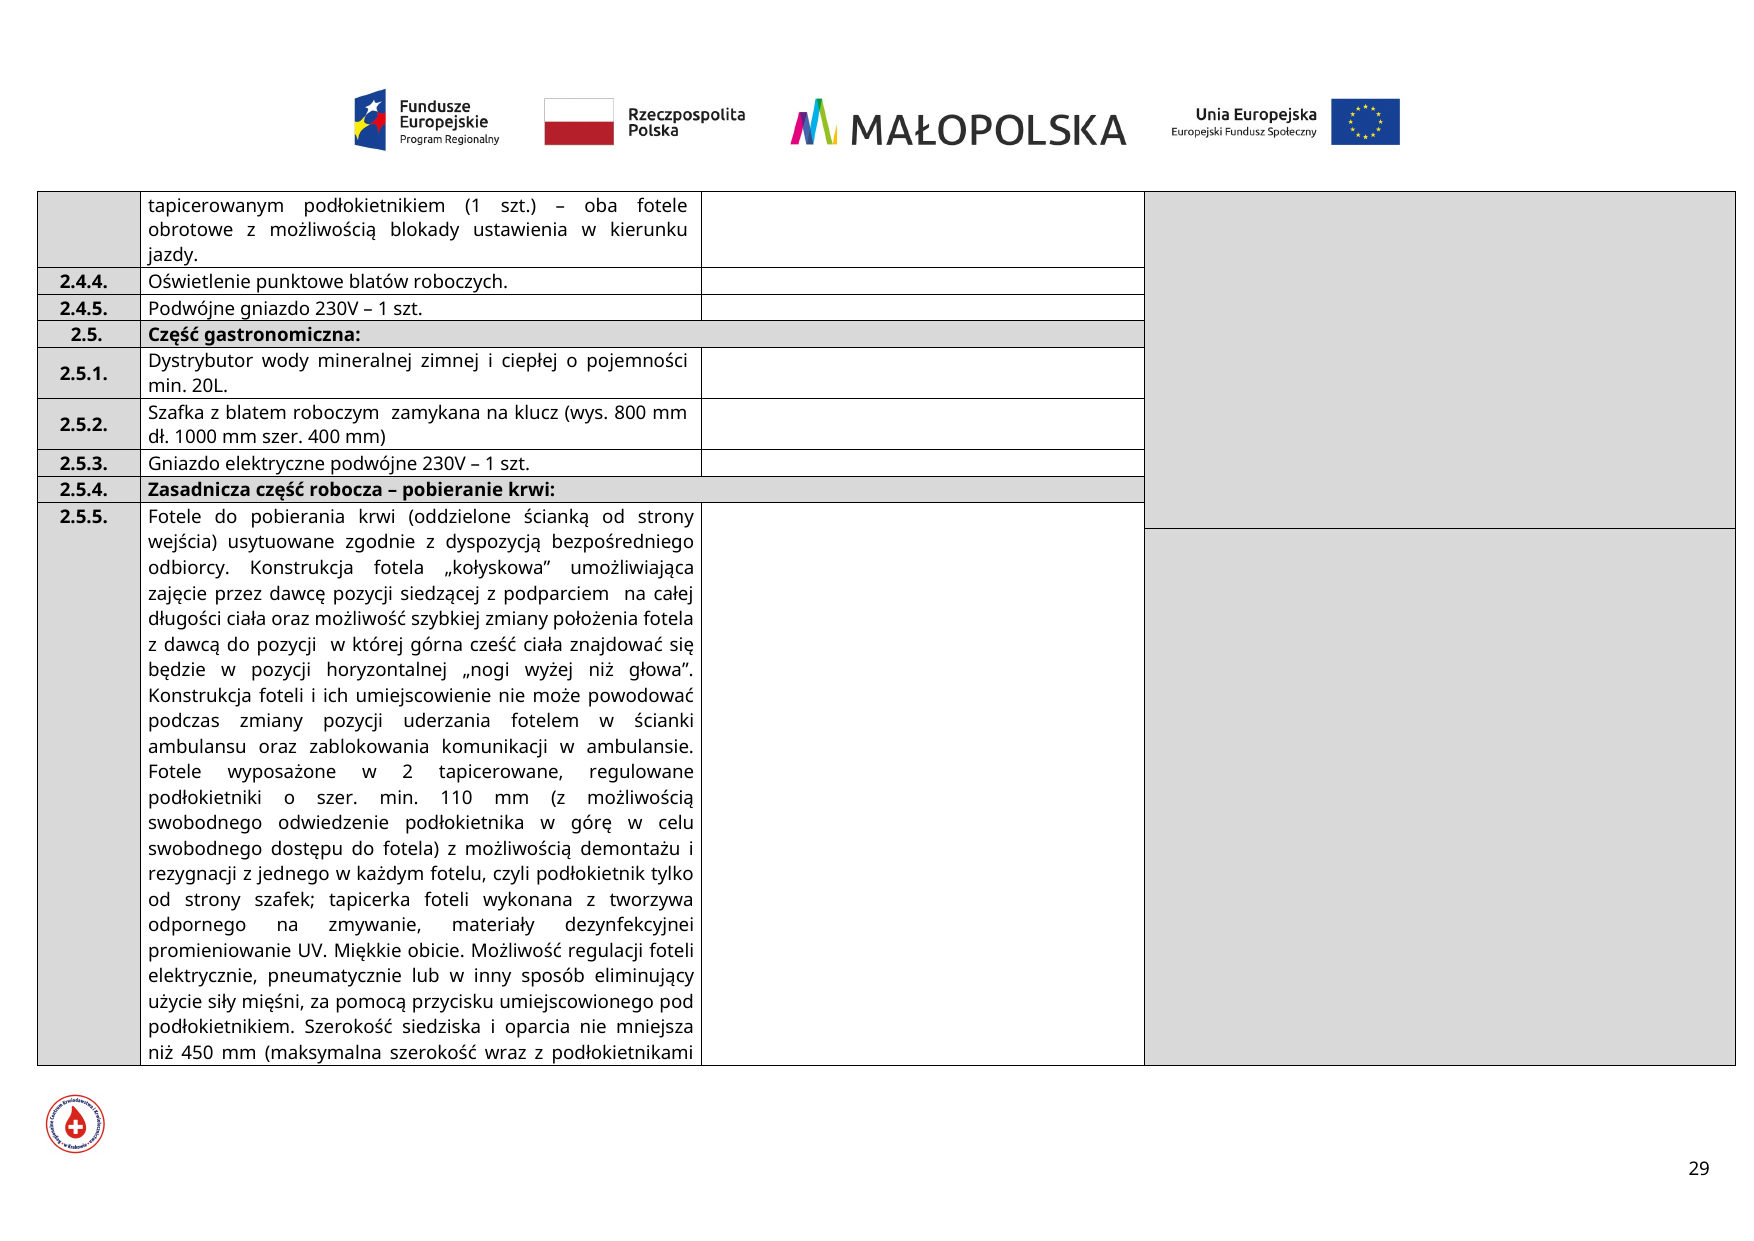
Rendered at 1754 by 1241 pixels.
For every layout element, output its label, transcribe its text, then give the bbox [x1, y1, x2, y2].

table_cell [38, 399, 140, 449]
table_cell Dystrybutor wody mineralnej zimnej i ciepłej o pojemności min. 20L. [141, 348, 701, 398]
table_cell [38, 348, 140, 398]
table_cell [38, 295, 140, 320]
table_cell Fotele do pobierania krwi (oddzielone ścianką od strony wejścia) usytuowane zgodnie z dyspozycją bezpośredniego odbiorcy. Konstrukcja fotela „kołyskowa” umożliwiająca zajęcie przez dawcę pozycji siedzącej z podparciem na całej długości ciała oraz możliwość szybkiej zmiany położenia fotela z dawcą do pozycji w której górna cześć ciała znajdować się będzie w pozycji horyzontalnej „nogi wyżej niż głowa”. Konstrukcja foteli i ich umiejscowienie nie może powodować podczas zmiany pozycji uderzania fotelem w ścianki ambulansu oraz zablokowania komunikacji w ambulansie. Fotele wyposażone w 2 tapicerowane, regulowane podłokietniki o szer. min. 110 mm (z możliwością swobodnego odwiedzenie podłokietnika w górę w celu swobodnego dostępu do fotela) z możliwością demontażu i rezygnacji z jednego w każdym fotelu, czyli podłokietnik tylko od strony szafek; tapicerka foteli wykonana z tworzywa odpornego na zmywanie, materiały dezynfekcyjnei promieniowanie UV. Miękkie obicie. Możliwość regulacji foteli elektrycznie, pneumatycznie lub w inny sposób eliminujący użycie siły mięśni, za pomocą przycisku umiejscowionego pod podłokietnikiem. Szerokość siedziska i oparcia nie mniejsza niż 450 mm (maksymalna szerokość wraz z podłokietnikami 650 mm). Układ foteli i szafek wielofunkcyjnych: fotel, następnie 1 szafka o wym. 50 cm x 50 cm, następnie 1 fotel, jedna szafka o wym. 50 x 50 cm, następnie 1 fotel, szafka o wym. 50 cm x 50 cm, 1 fotel, szafka o wym. 50 x 50 cm, 1 fotel. Szafki wielofunkcyjne zamykane zwijanymi roletami posiadającymi blat roboczy do pracy stojącej, wewnętrzną półkę, podwójne gniazdko 230 V do zasilania wagomieszarek. [141, 503, 701, 1065]
table_cell [702, 399, 1144, 449]
table_cell [1145, 529, 1735, 1065]
table_cell [702, 503, 1144, 1065]
table_cell Część gastronomiczna: [141, 321, 1144, 347]
table_cell [38, 268, 140, 294]
table_cell [702, 450, 1144, 476]
table_cell Gniazdo elektryczne podwójne 230V – 1 szt. [141, 450, 701, 476]
table_cell Oświetlenie punktowe blatów roboczych. [141, 268, 701, 294]
table_cell [38, 321, 140, 347]
table_cell [38, 192, 140, 267]
picture [44, 1093, 106, 1155]
table_cell [702, 348, 1144, 398]
table_cell Szafka z blatem roboczym zamykana na klucz (wys. 800 mm dł. 1000 mm szer. 400 mm) [141, 399, 701, 449]
table_cell Zasadnicza część robocza – pobieranie krwi: [141, 477, 1144, 502]
table_cell [38, 503, 140, 1065]
table_cell [38, 450, 140, 476]
table_cell [702, 268, 1144, 294]
table_cell Podwójne gniazdo 230V – 1 szt. [141, 295, 701, 320]
picture [339, 73, 1415, 166]
table_cell [38, 477, 140, 502]
table_cell [702, 295, 1144, 320]
table_cell [702, 192, 1144, 267]
